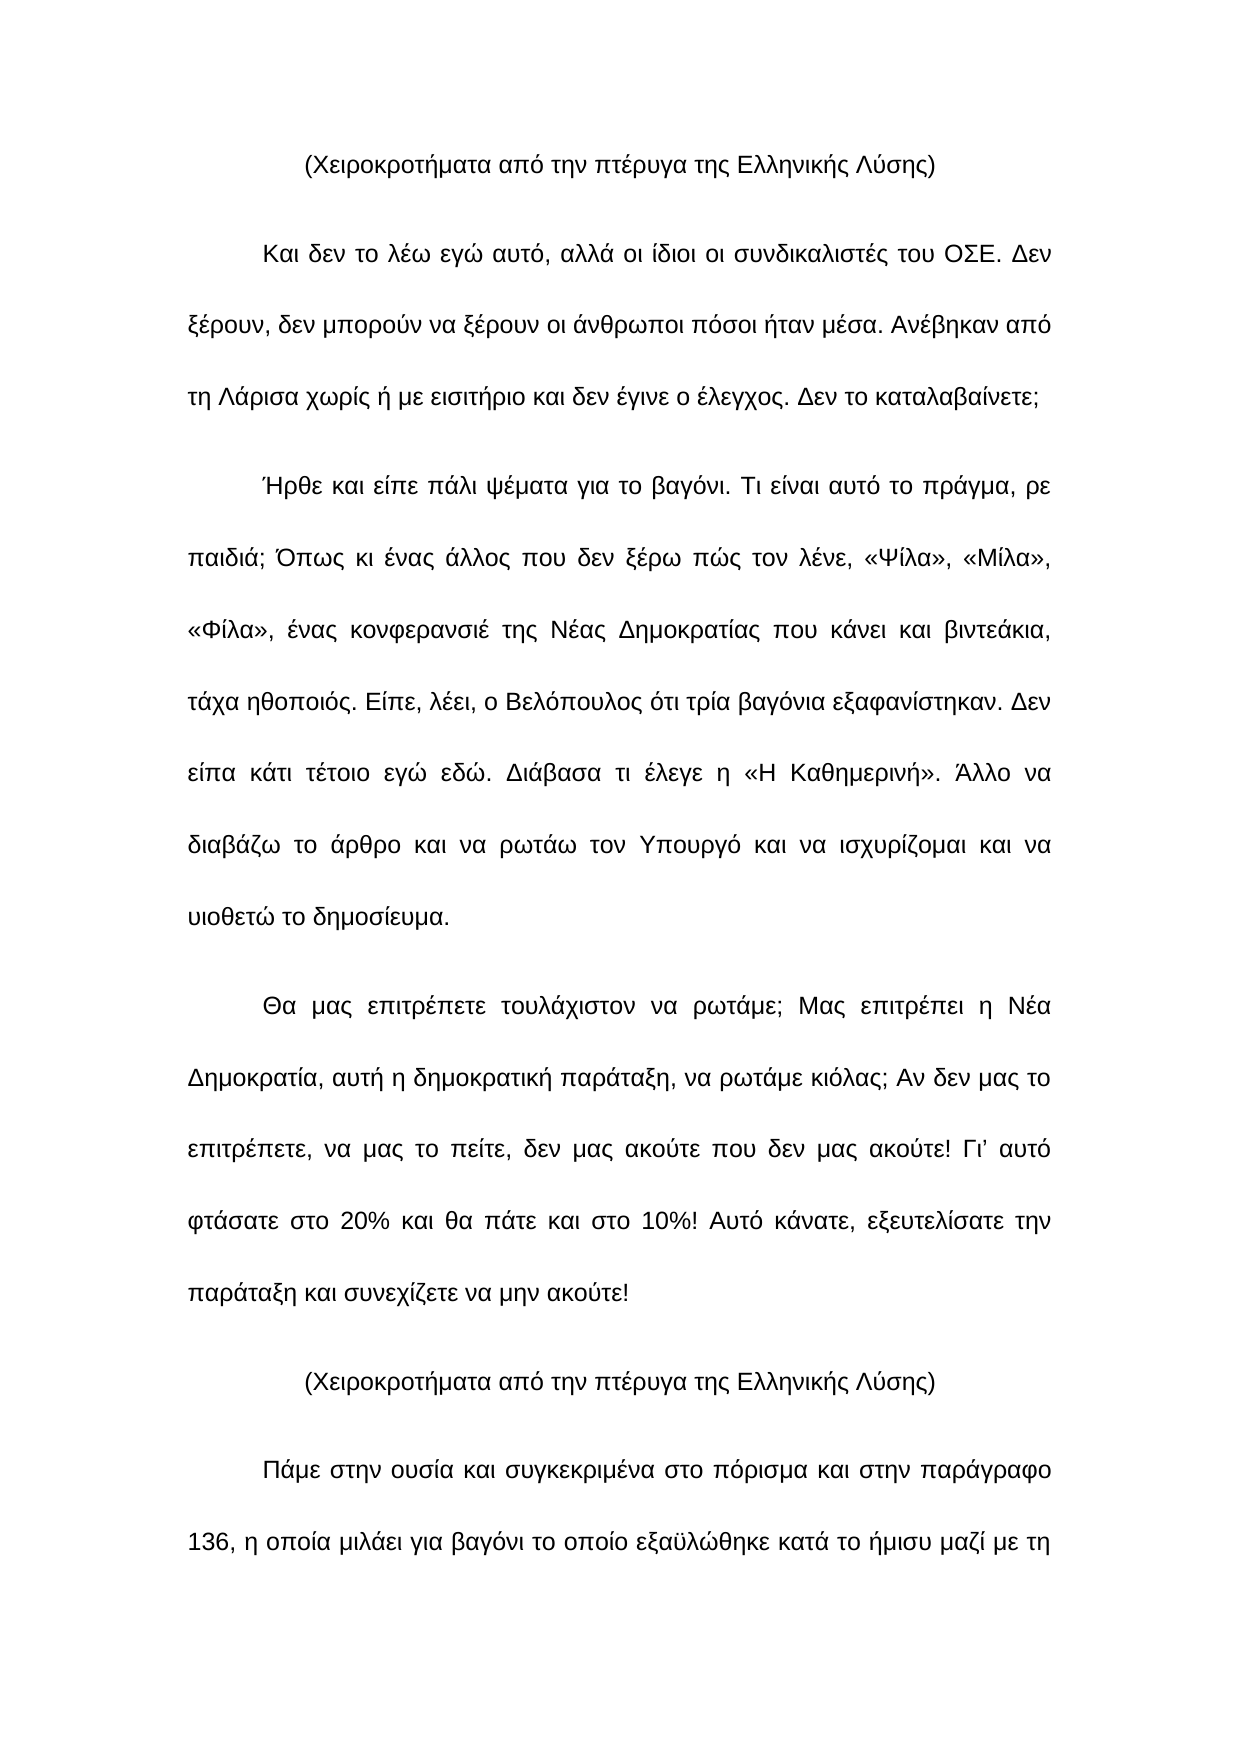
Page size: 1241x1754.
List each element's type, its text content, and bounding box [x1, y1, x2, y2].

text Θα μας επιτρέπετε τουλάχιστον να ρωτάμε; Μας επιτρέπει η Νέα Δημοκρατία, αυτή η δημοκρατική παράταξη, να ρωτάμε κιόλας; Αν δεν μας το επιτρέπετε, να μας το πείτε, δεν μας ακούτε που δεν μας ακούτε! Γι’ αυτό φτάσατε στο 20% και θα πάτε και στο 10%! Αυτό κάνατε, εξευτελίσατε την παράταξη και συνεχίζετε να μην ακούτε! [187, 991, 1053, 1307]
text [187, 1455, 1053, 1556]
text (Χειροκροτήματα από την πτέρυγα της Ελληνικής Λύσης) [187, 1367, 1053, 1395]
text Ήρθε και είπε πάλι ψέματα για το βαγόνι. Τι είναι αυτό το πράγμα, ρε παιδιά; Όπως κι ένας άλλος που δεν ξέρω πώς τον λένε, «Ψίλα», «Μίλα», «Φίλα», ένας κονφερανσιέ της Νέας Δημοκρατίας που κάνει και βιντεάκια, τάχα ηθοποιός. Είπε, λέει, ο Βελόπουλος ότι τρία βαγόνια εξαφανίστηκαν. Δεν είπα κάτι τέτοιο εγώ εδώ. Διάβασα τι έλεγε η «Η Καθημερινή». Άλλο να διαβάζω το άρθρο και να ρωτάω τον Υπουργό και να ισχυρίζομαι και να υιοθετώ το δημοσίευμα. [187, 471, 1053, 931]
text (Χειροκροτήματα από την πτέρυγα της Ελληνικής Λύσης) [187, 150, 1053, 179]
text Και δεν το λέω εγώ αυτό, αλλά οι ίδιοι οι συνδικαλιστές του ΟΣΕ. Δεν ξέρουν, δεν μπορούν να ξέρουν οι άνθρωποι πόσοι ήταν μέσα. Ανέβηκαν από τη Λάρισα χωρίς ή με εισιτήριο και δεν έγινε ο έλεγχος. Δεν το καταλαβαίνετε; [187, 238, 1053, 411]
